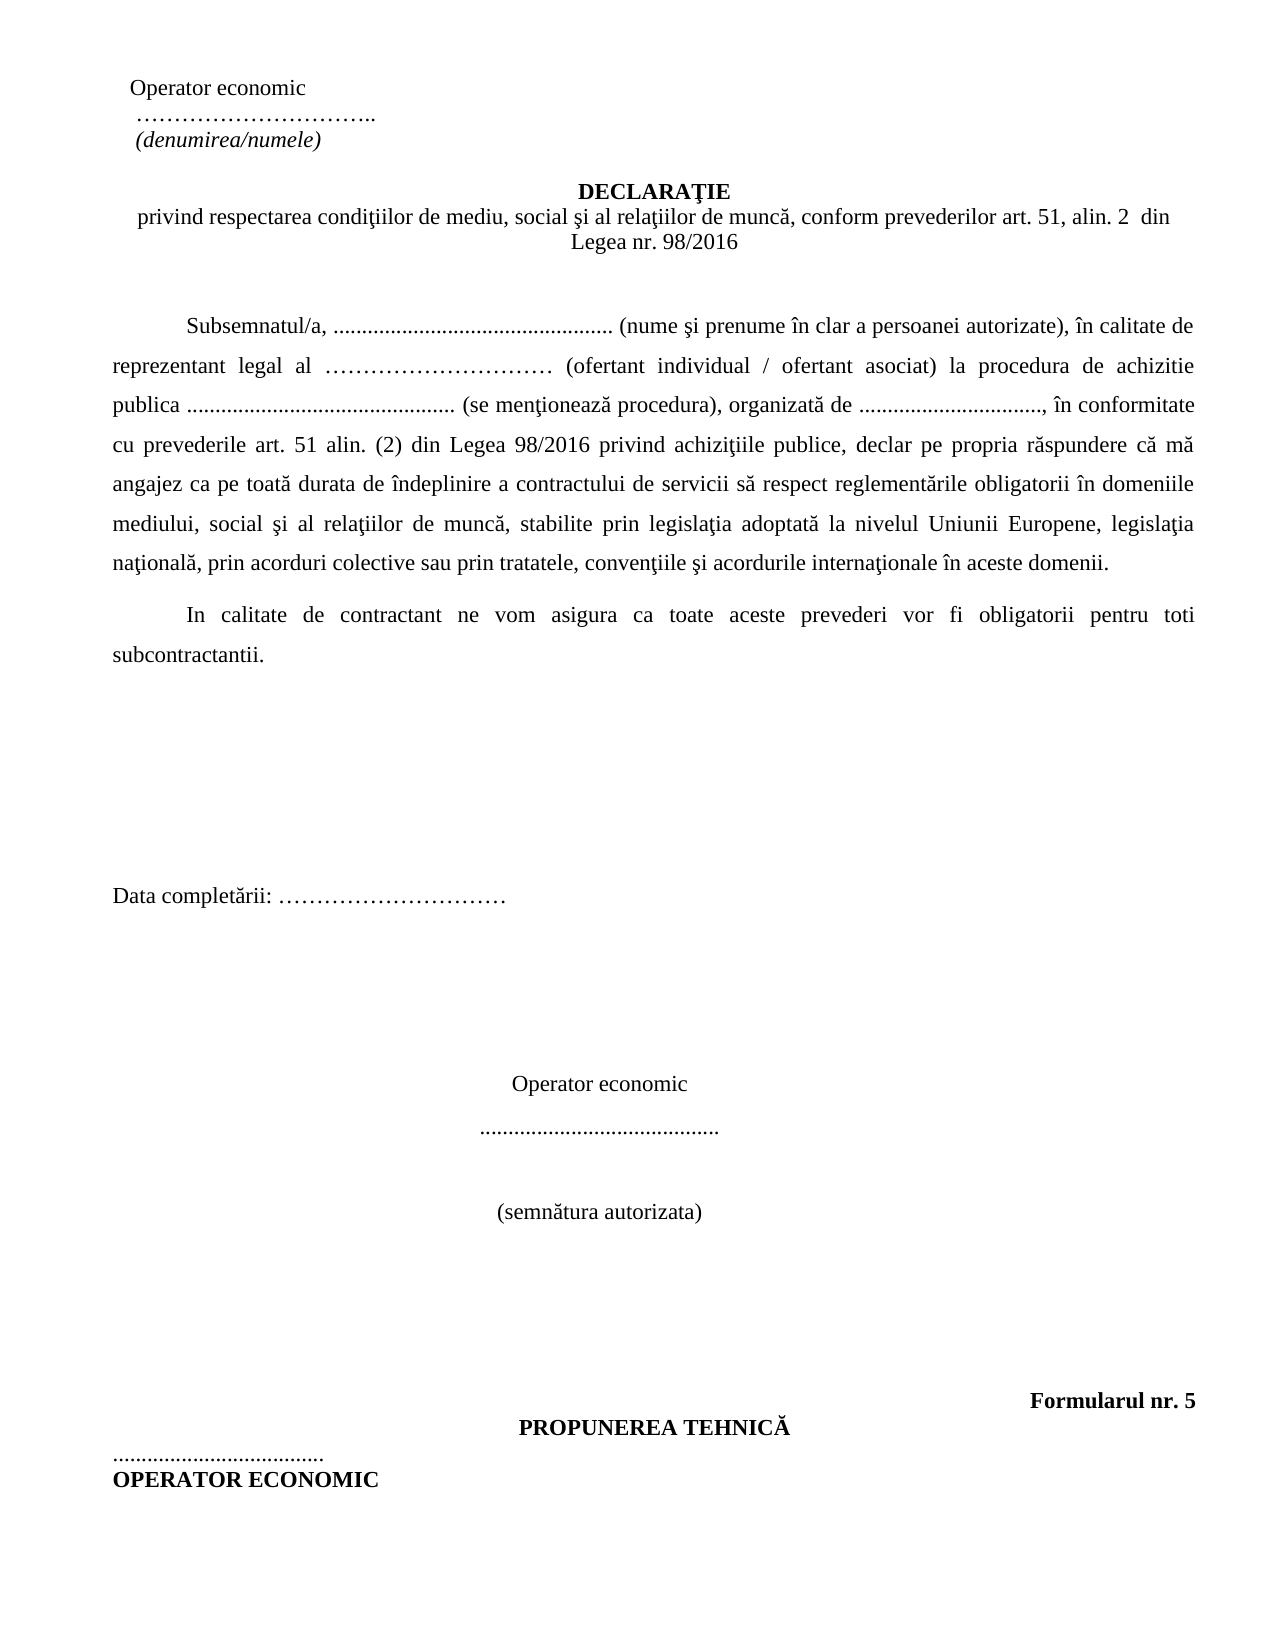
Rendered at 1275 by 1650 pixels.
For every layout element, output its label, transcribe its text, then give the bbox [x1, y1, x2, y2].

text In calitate de contractant ne vom asigura ca toate aceste prevederi vor fi obligatorii pentru toti subcontractantii. [112, 601, 1196, 667]
text PROPUNEREA TEHNICĂ [112, 1414, 1196, 1440]
text Data completării: ………………………… [112, 882, 1196, 908]
text .......................................... [112, 1113, 1087, 1139]
text OPERATOR ECONOMIC [112, 1466, 1196, 1493]
text ..................................... [112, 1440, 1196, 1466]
text Operator economic [112, 1070, 1087, 1097]
text Subsemnatul/a, ................................................. (nume şi prenume în clar a persoanei autorizate), în calitate de reprezentant legal al ………………………… (ofertant individual / ofertant asociat) la procedura de achizitie publica ............................................... (se menţionează procedura), organizată de ................................, în conformitate cu prevederile art. 51 alin. (2) din Legea 98/2016 privind achiziţiile publice, declar pe propria răspundere că mă angajez ca pe toată durata de îndeplinire a contractului de servicii să respect reglementările obligatorii în domeniile mediului, social şi al relaţiilor de muncă, stabilite prin legislaţia adoptată la nivelul Uniunii Europene, legislaţia naţională, prin acorduri colective sau prin tratatele, convenţiile şi acordurile internaţionale în aceste domenii. [112, 312, 1196, 576]
text (denumirea/numele) [112, 127, 1196, 153]
text Formularul nr. 5 [112, 1387, 1196, 1414]
text Operator economic [112, 74, 1196, 100]
text ………………………….. [112, 100, 1196, 127]
text DECLARAŢIE [112, 179, 1196, 204]
text privind respectarea condiţiilor de mediu, social şi al relaţiilor de muncă, conform prevederilor art. 51, alin. 2 din Legea nr. 98/2016 [112, 204, 1196, 254]
text (semnătura autorizata) [112, 1198, 1087, 1225]
